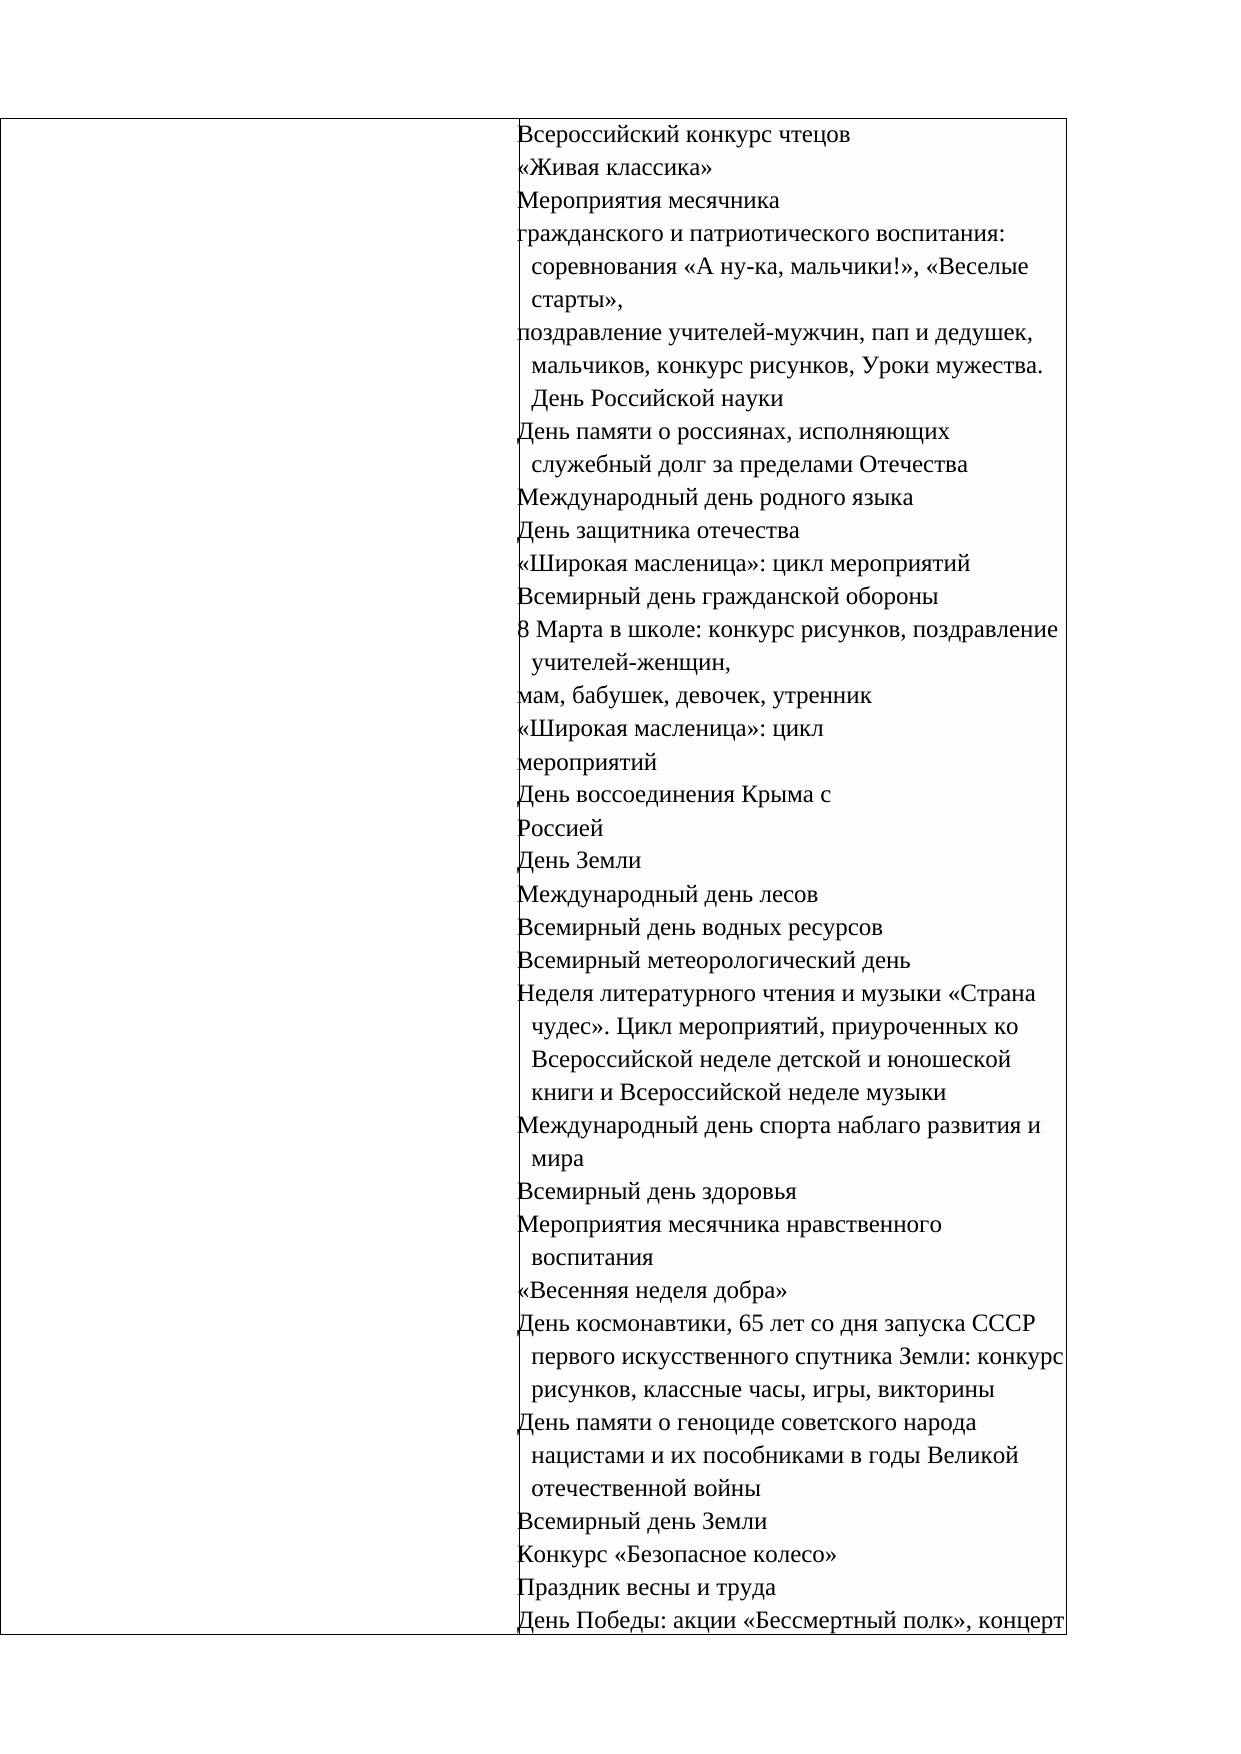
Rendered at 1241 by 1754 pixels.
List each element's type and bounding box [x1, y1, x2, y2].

table_cell [1, 119, 519, 1634]
table_cell [520, 119, 1066, 1634]
